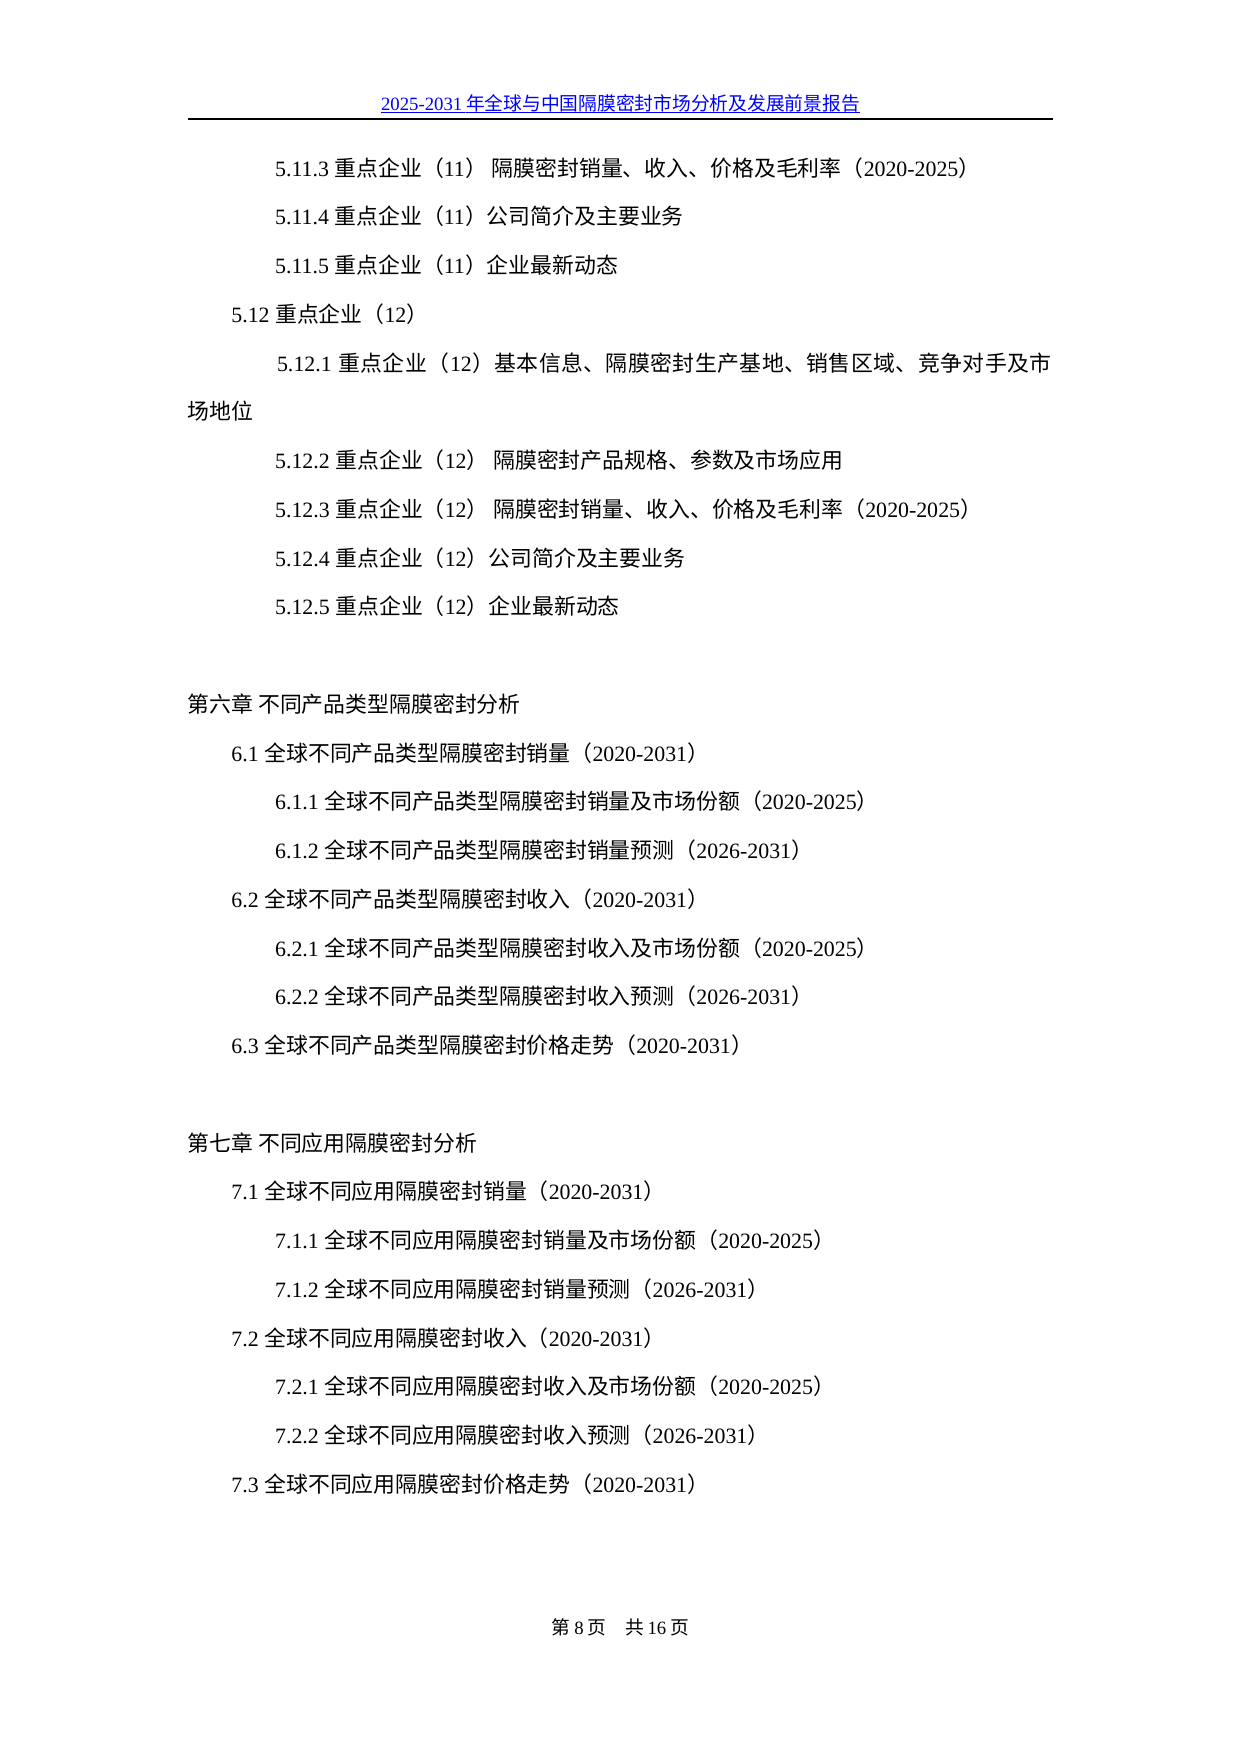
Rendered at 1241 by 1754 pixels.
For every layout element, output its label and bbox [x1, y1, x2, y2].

text [187, 150, 1053, 1499]
